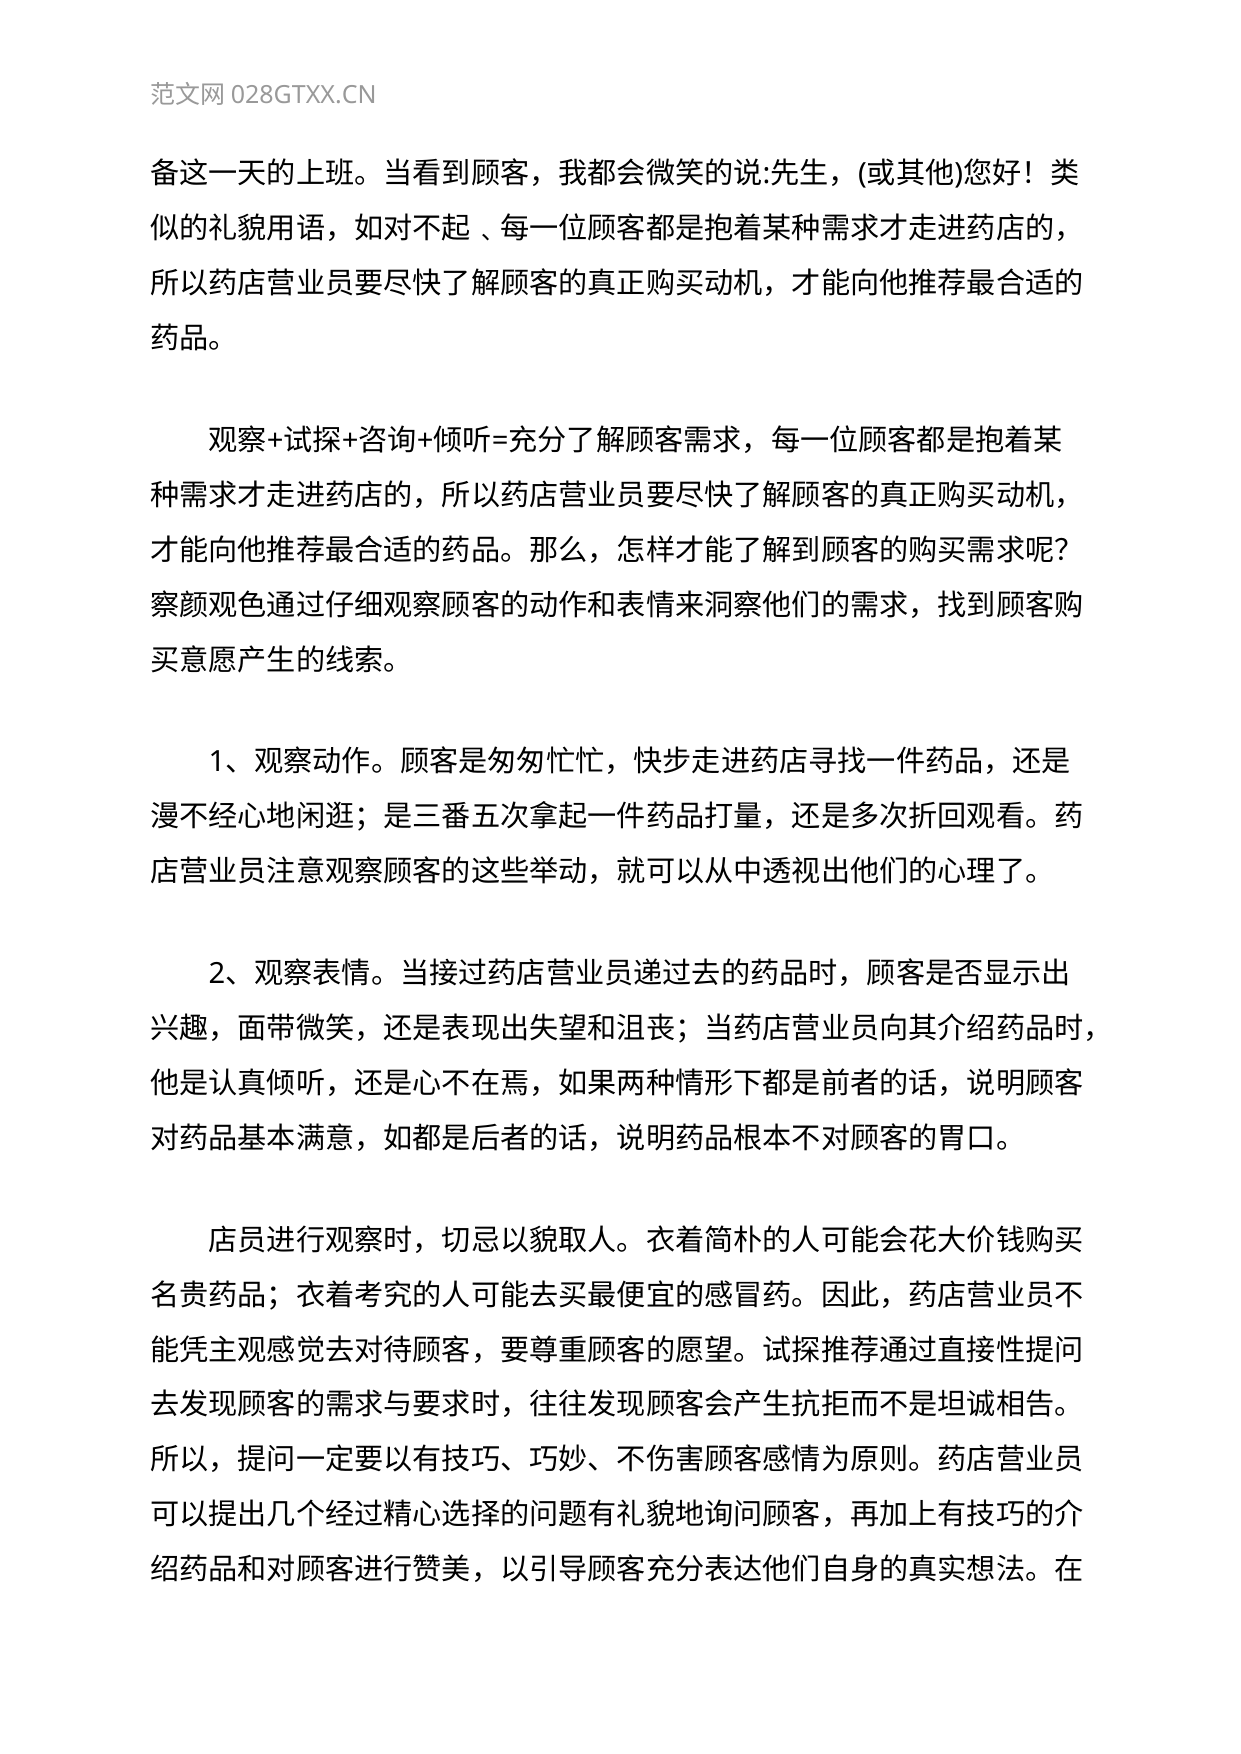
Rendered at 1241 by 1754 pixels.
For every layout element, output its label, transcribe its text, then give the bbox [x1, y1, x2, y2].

text 1、观察动作。顾客是匆匆忙忙，快步走进药店寻找一件药品，还是漫不经心地闲逛；是三番五次拿起一件药品打量，还是多次折回观看。药店营业员注意观察顾客的这些举动，就可以从中透视出他们的心理了。 [150, 738, 1090, 890]
text 观察+试探+咨询+倾听=充分了解顾客需求，每一位顾客都是抱着某种需求才走进药店的，所以药店营业员要尽快了解顾客的真正购买动机，才能向他推荐最合适的药品。那么，怎样才能了解到顾客的购买需求呢？察颜观色通过仔细观察顾客的动作和表情来洞察他们的需求，找到顾客购买意愿产生的线索。 [150, 417, 1090, 678]
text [150, 1216, 1090, 1588]
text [150, 150, 1090, 357]
text 2、观察表情。当接过药店营业员递过去的药品时，顾客是否显示出兴趣，面带微笑，还是表现出失望和沮丧；当药店营业员向其介绍药品时，他是认真倾听，还是心不在焉，如果两种情形下都是前者的话，说明顾客对药品基本满意，如都是后者的话，说明药品根本不对顾客的胃口。 [150, 950, 1090, 1157]
